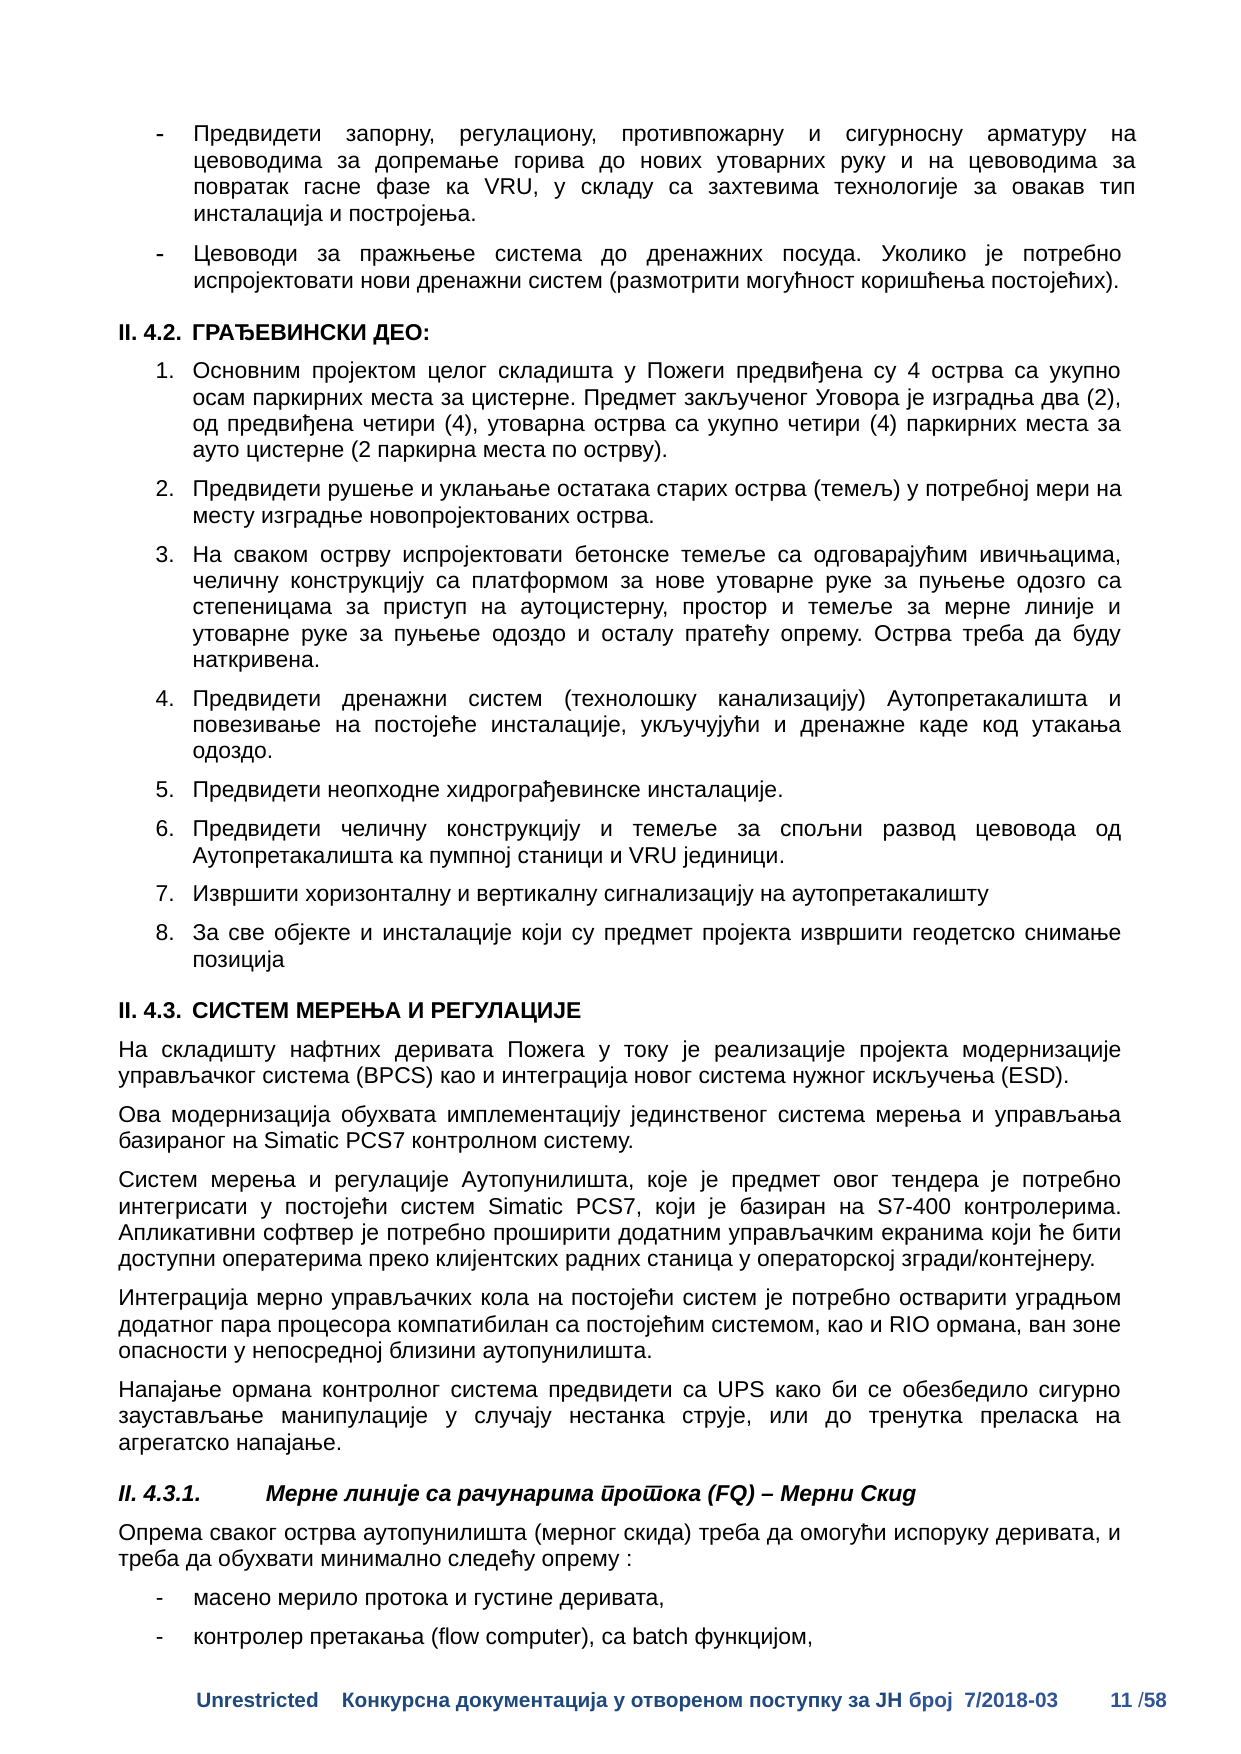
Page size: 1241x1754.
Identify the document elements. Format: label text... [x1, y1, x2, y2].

list Цевоводи за пражњење система до дренажних посуда. Уколико је потребно испројектовати нови дренажни систем (размотрити могућност коришћења постојећих). [156, 238, 1122, 293]
list контролер претакања (flow computer), са batch функцијом, [156, 1623, 1122, 1649]
text II. 4.2. ГРАЂЕВИНСКИ ДЕО: [118, 318, 1122, 345]
text Напајање ормана контролног система предвидети са UPS како би се обезбедило сигурно заустављање манипулације у случају нестанка струје, или до тренутка преласка на агрегатско напајање. [118, 1376, 1122, 1455]
list Предвидети челичну конструкцију и темеље за спољни развод цевовода од Аутопретакалишта ка пумпној станици и VRU јединици. [155, 815, 1122, 868]
list Предвидети неопходне хидрограђевинске инсталације. [155, 776, 1122, 803]
text Интеграција мерно управљачких кола на постојећи систем је потребно остварити уградњом додатног пара процесора компатибилан са постојећим системом, као и RIO ормана, ван зоне опасности у непосредној близини аутопунилишта. [118, 1284, 1122, 1363]
text На складишту нафтних деривата Пожега у току је реализације пројекта модернизације управљачког система (BPCS) као и интеграција новог система нужног искључења (ESD). [118, 1036, 1122, 1088]
text Ова модернизација обухвата имплементацију јединственог система мерења и управљања базираног на Simatic PCS7 контролном систему. [118, 1101, 1122, 1154]
list Предвидети рушење и уклањање остатака старих острва (темељ) у потребној мери на месту изградње новопројектованих острва. [155, 475, 1122, 528]
text Опрема сваког острва аутопунилишта (мерног скида) треба да омогући испоруку деривата, и треба да обухвати минимално следећу опрему : [118, 1519, 1122, 1571]
list Извршити хоризонталну и вертикалну сигнализацију на аутопретакалишту [155, 880, 1122, 907]
list Предвидети дренажни систем (технолошку канализацију) Аутопретакалишта и повезивање на постојеће инсталације, укључујући и дренажне каде код утакања одоздо. [155, 685, 1122, 764]
list масено мерило протока и густине деривата, [156, 1584, 1122, 1610]
list Основним пројектом целог складишта у Пожеги предвиђена су 4 острва са укупно осам паркирних места за цистерне. Предмет закљученог Уговора је изградња два (2), од предвиђена четири (4), утоварна острва са укупно четири (4) паркирних места за ауто цистерне (2 паркирна места по острву). [155, 357, 1122, 463]
text II. 4.3. СИСТЕМ МЕРЕЊА И РЕГУЛАЦИЈЕ [118, 997, 1122, 1023]
text Систем мерења и регулације Аутопунилишта, које је предмет овог тендера је потребно интегрисати у постојећи систем Simatic PCS7, који је базиран на S7-400 контролерима. Апликативни софтвер је потребно проширити додатним управљачким екранима који ће бити доступни оператерима преко клијентских радних станица у операторској згради/контејнеру. [118, 1166, 1122, 1272]
list На сваком острву испројектовати бетонске темеље са одговарајућим ивичњацима, челичну конструкцију са платформом за нове утоварне руке за пуњење одозго са степеницама за приступ на аутоцистерну, простор и темеље за мерне линије и утоварне руке за пуњење одоздо и осталу пратећу опрему. Острва треба да буду наткривена. [155, 541, 1122, 672]
list Предвидети запорну, регулациону, противпожарну и сигурносну арматуру на цевоводима за допремање горива до нових утоварних руку и на цевоводима за повратак гасне фазе ка VRU, у складу са захтевима технологије за овакав тип инсталација и постројења. [156, 118, 1137, 226]
text II. 4.3.1. Мерне линије са рачунарима протока (FQ) – Мерни Скид [118, 1480, 1122, 1506]
list За све објекте и инсталације који су предмет пројекта извршити геодетско снимање позиција [155, 919, 1122, 972]
